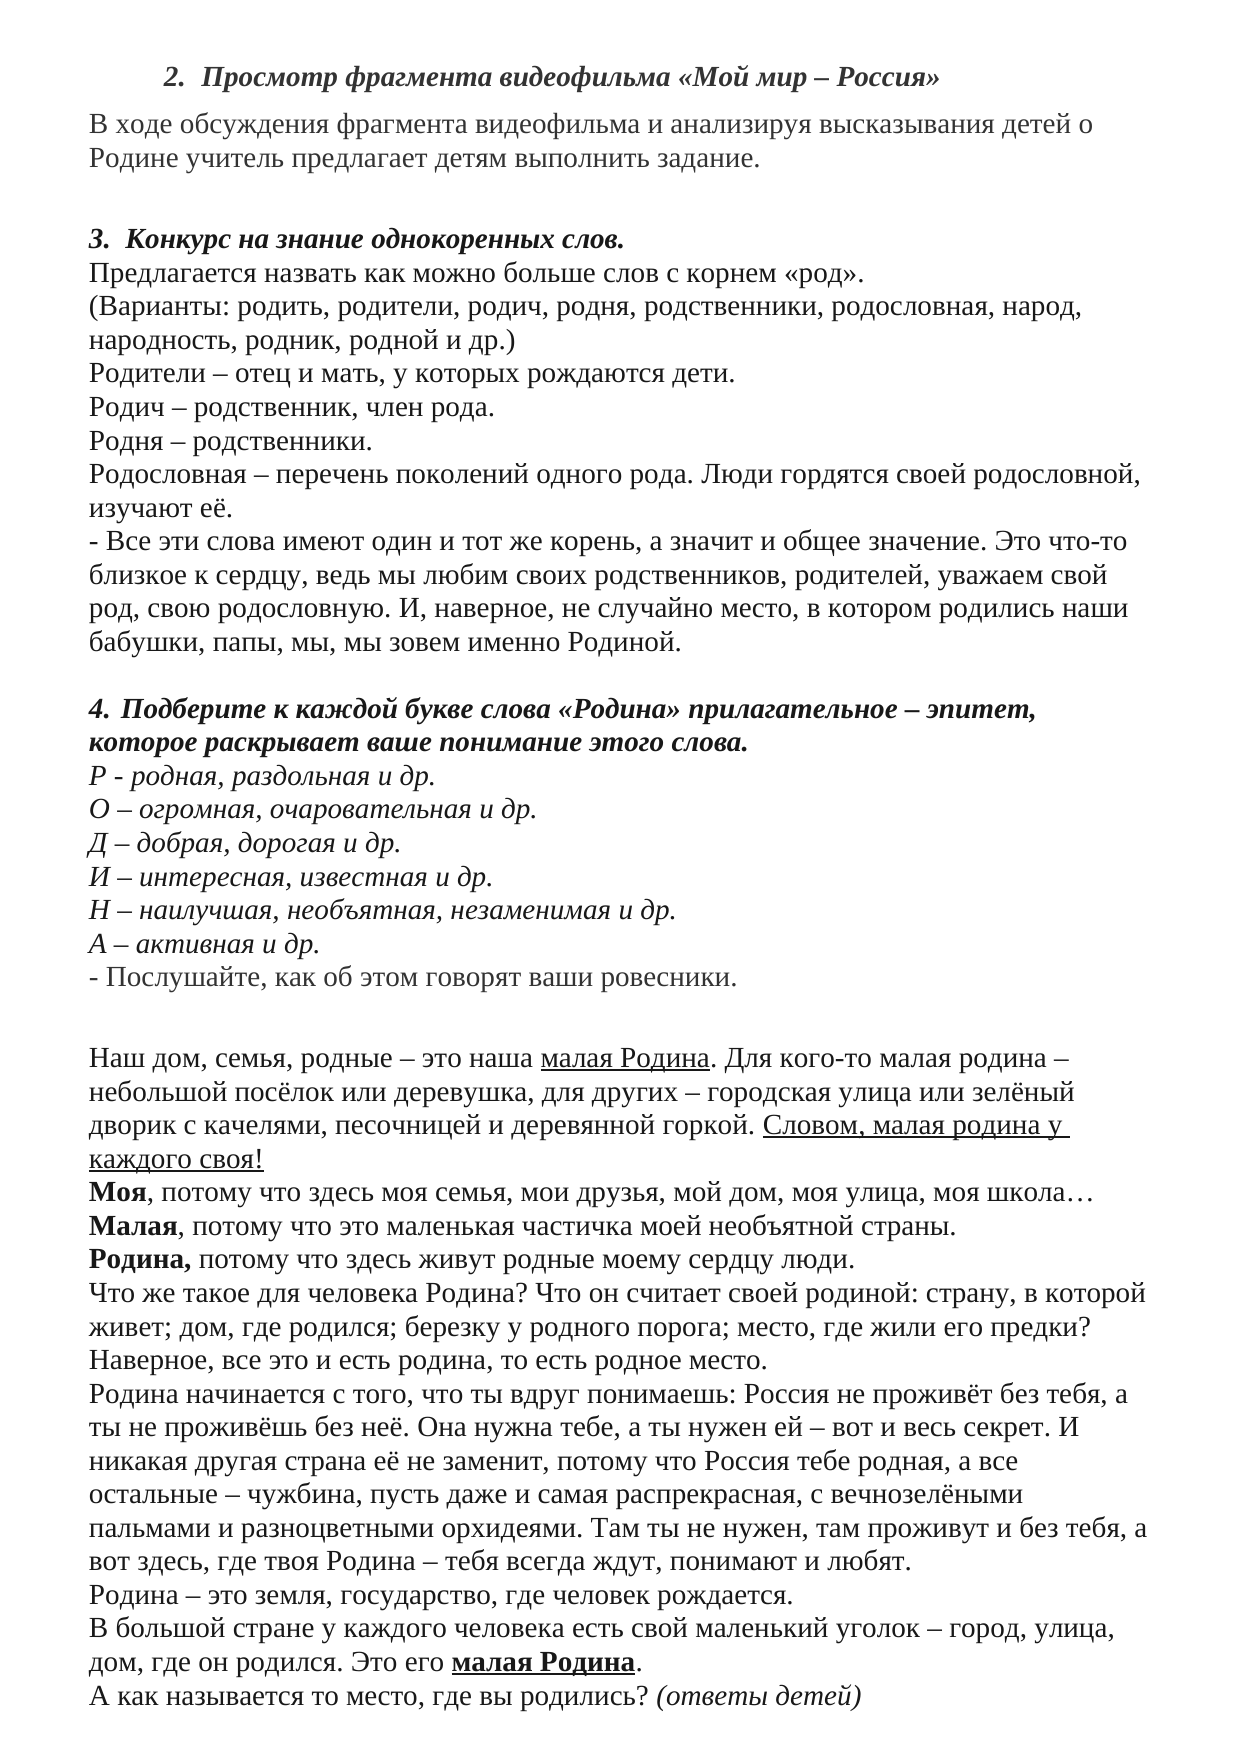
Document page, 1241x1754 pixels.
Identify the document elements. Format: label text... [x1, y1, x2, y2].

text Родословная – перечень поколений одного рода. Люди гордятся своей родословной, изучают её. [89, 456, 1152, 523]
text И – интересная, известная и др. [89, 859, 1152, 892]
text В ходе обсуждения фрагмента видеофильма и анализируя высказывания детей о Родине учитель предлагает детям выполнить задание. [89, 107, 1152, 174]
text Родня – родственники. [89, 423, 1152, 456]
text - Все эти слова имеют один и тот же корень, а значит и общее значение. Это что-то близкое к сердцу, ведь мы любим своих родственников, родителей, уважаем свой род, свою родословную. И, наверное, не случайно место, в котором родились наши бабушки, папы, мы, мы зовем именно Родиной. [89, 523, 1152, 657]
text А – активная и др. [89, 926, 1152, 959]
text Р - родная, раздольная и др. [89, 758, 1152, 792]
text Родители – отец и мать, у которых рождаются дети. [89, 356, 1152, 389]
text Родич – родственник, член рода. [89, 389, 1152, 423]
text Н – наилучшая, необъятная, незаменимая и др. [89, 892, 1152, 926]
text Д – добрая, дорогая и др. [89, 825, 1152, 859]
text Моя, потому что здесь моя семья, мои друзья, мой дом, моя улица, моя школа… Малая, потому что это маленькая частичка моей необъятной страны. Родина, потому что здесь живут родные моему сердцу люди. Что же такое для человека Родина? Что он считает своей родиной: страну, в которой живет; дом, где родился; березку у родного порога; место, где жили его предки? Наверное, все это и есть родина, то есть родное место. [89, 1174, 1152, 1376]
text 4. Подберите к каждой букве слова «Родина» прилагательное – эпитет, которое раскрывает ваше понимание этого слова. [89, 691, 1152, 758]
list Просмотр фрагмента видеофильма «Мой мир – Россия» [164, 59, 1152, 93]
text О – огромная, очаровательная и др. [89, 792, 1152, 825]
text Наш дом, семья, родные – это наша малая Родина. Для кого-то малая родина – небольшой посёлок или деревушка, для других – городская улица или зелёный дворик с качелями, песочницей и деревянной горкой. Словом, малая родина у каждого своя! [89, 1040, 1152, 1174]
text Родина начинается с того, что ты вдруг понимаешь: Россия не проживёт без тебя, а ты не проживёшь без неё. Она нужна тебе, а ты нужен ей – вот и весь секрет. И никакая другая страна её не заменит, потому что Россия тебе родная, а все остальные – чужбина, пусть даже и самая распрекрасная, с вечнозелёными пальмами и разноцветными орхидеями. Там ты не нужен, там проживут и без тебя, а вот здесь, где твоя Родина – тебя всегда ждут, понимают и любят. Родина – это земля, государство, где человек рождается. В большой стране у каждого человека есть свой маленький уголок – город, улица, дом, где он родился. Это его малая Родина. [89, 1376, 1152, 1678]
text А как называется то место, где вы родились? (ответы детей) [89, 1678, 1152, 1711]
text 3. Конкурс на знание однокоренных слов. Предлагается назвать как можно больше слов с корнем «род». (Варианты: родить, родители, родич, родня, родственники, родословная, народ, народность, родник, родной и др.) [89, 221, 1152, 356]
text - Послушайте, как об этом говорят ваши ровесники. [89, 959, 1152, 993]
